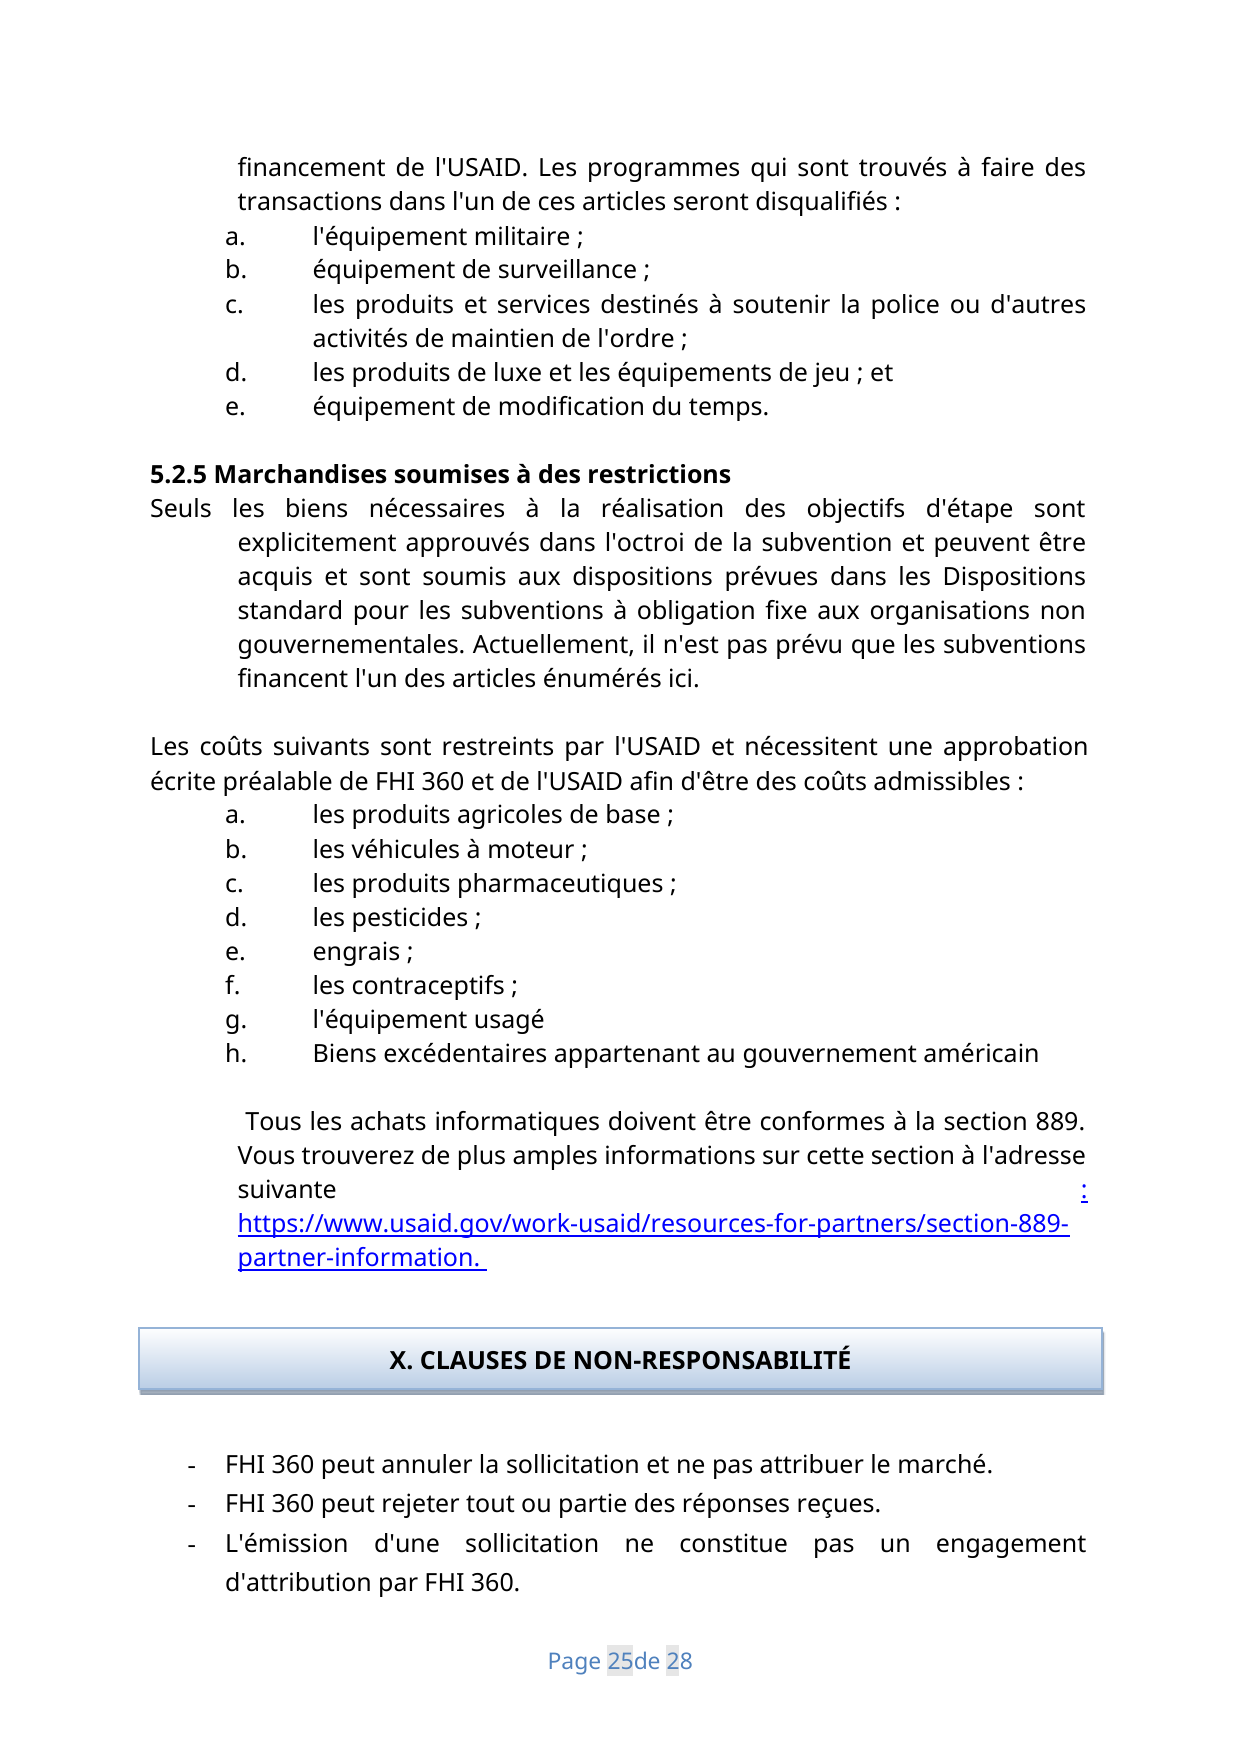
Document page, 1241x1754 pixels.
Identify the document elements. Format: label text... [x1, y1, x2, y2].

list équipement de surveillance ; [225, 252, 1087, 286]
list les produits et services destinés à soutenir la police ou d'autres activités de maintien de l'ordre ; [225, 286, 1087, 354]
list L'émission d'une sollicitation ne constitue pas un engagement d'attribution par FHI 360. [187, 1525, 1087, 1598]
list les produits pharmaceutiques ; [225, 865, 1087, 899]
list les produits agricoles de base ; [225, 797, 1087, 831]
text Seuls les biens nécessaires à la réalisation des objectifs d'étape sont explicitement approuvés dans l'octroi de la subvention et peuvent être acquis et sont soumis aux dispositions prévues dans les Dispositions standard pour les subventions à obligation fixe aux organisations non gouvernementales. Actuellement, il n'est pas prévu que les subventions financent l'un des articles énumérés ici. [150, 491, 1087, 695]
list les contraceptifs ; [225, 967, 1087, 1002]
text 5.2.5 Marchandises soumises à des restrictions [150, 457, 1087, 491]
list engrais ; [225, 933, 1087, 967]
list l'équipement usagé [225, 1002, 1087, 1036]
list les produits de luxe et les équipements de jeu ; et [225, 354, 1087, 388]
list FHI 360 peut annuler la sollicitation et ne pas attribuer le marché. [187, 1447, 1087, 1481]
list Biens excédentaires appartenant au gouvernement américain [225, 1036, 1087, 1070]
list les véhicules à moteur ; [225, 831, 1087, 865]
list équipement de modification du temps. [225, 388, 1087, 422]
list FHI 360 peut rejeter tout ou partie des réponses reçues. [187, 1486, 1087, 1520]
text Les coûts suivants sont restreints par l'USAID et nécessitent une approbation écrite préalable de FHI 360 et de l'USAID afin d'être des coûts admissibles : [150, 729, 1090, 797]
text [150, 150, 1087, 218]
list les pesticides ; [225, 899, 1087, 933]
list l'équipement militaire ; [225, 218, 1087, 252]
text Tous les achats informatiques doivent être conformes à la section 889. Vous trouverez de plus amples informations sur cette section à l'adresse suivante : https://www.usaid.gov/work-usaid/resources-for-partners/section-889-partner-information. [150, 1104, 1087, 1274]
